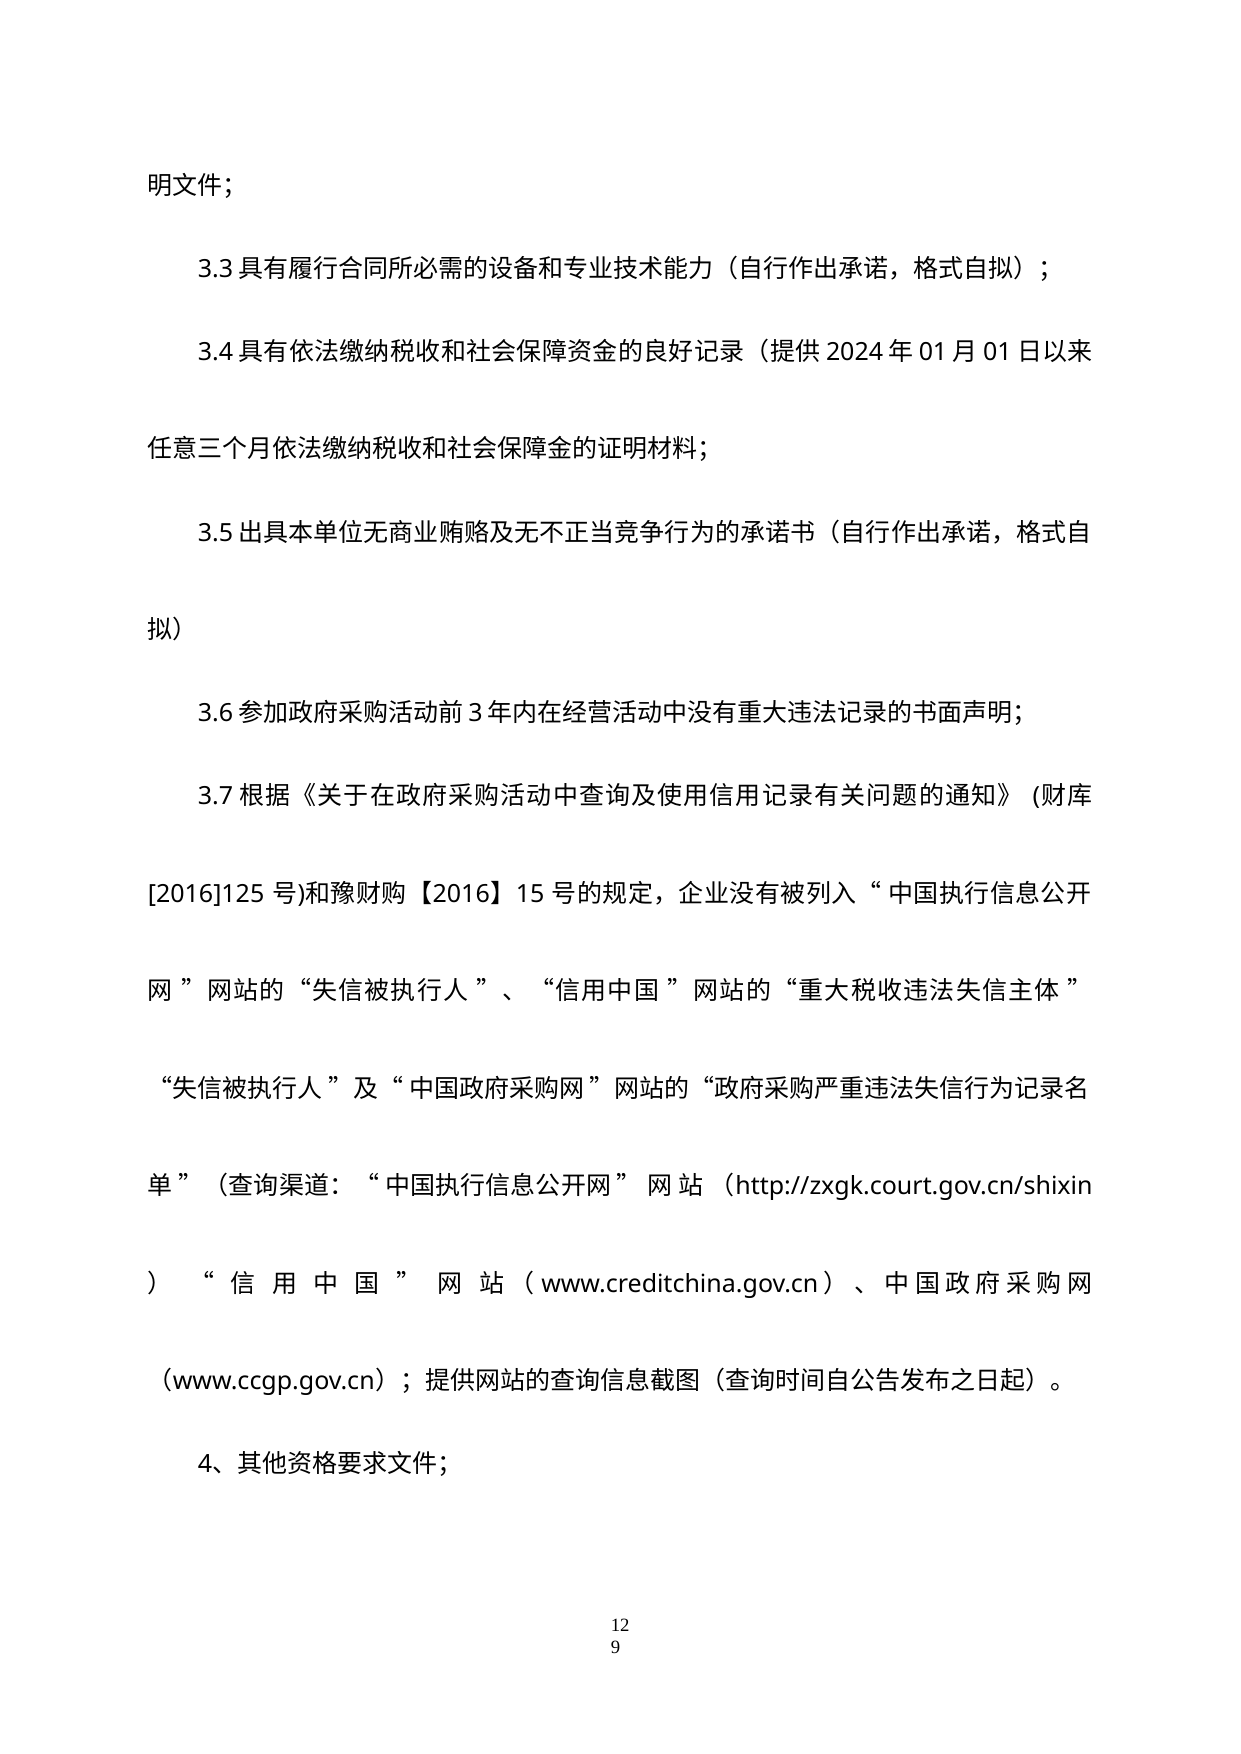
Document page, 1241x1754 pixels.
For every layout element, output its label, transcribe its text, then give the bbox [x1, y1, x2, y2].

text 3.7根据《关于在政府采购活动中查询及使用信用记录有关问题的通知》 (财库[2016]125 号)和豫财购【2016】15 号的规定，企业没有被列入“ 中国执行信息公开网 ”网站的“失信被执行人 ”、“信用中国 ”网站的“重大税收违法失信主体 ”“失信被执行人 ”及“ 中国政府采购网 ”网站的“政府采购严重违法失信行为记录名单 ”（查询渠道：“ 中国执行信息公开网 ” 网 站 （http://zxgk.court.gov.cn/shixin ） “ 信 用 中 国 ” 网 站（www.creditchina.gov.cn）、中国政府采购网（www.ccgp.gov.cn）；提供网站的查询信息截图（查询时间自公告发布之日起）。 [148, 761, 1092, 1411]
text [148, 151, 1092, 216]
text 3.4具有依法缴纳税收和社会保障资金的良好记录（提供2024年01月01日以来任意三个月依法缴纳税收和社会保障金的证明材料； [148, 317, 1092, 479]
text 4、其他资格要求文件； [148, 1429, 1092, 1494]
text 3.3具有履行合同所必需的设备和专业技术能力（自行作出承诺，格式自拟）； [148, 234, 1092, 299]
text 3.5出具本单位无商业贿赂及无不正当竞争行为的承诺书（自行作出承诺，格式自拟） [148, 498, 1092, 660]
text 3.6参加政府采购活动前3年内在经营活动中没有重大违法记录的书面声明； [148, 678, 1092, 743]
